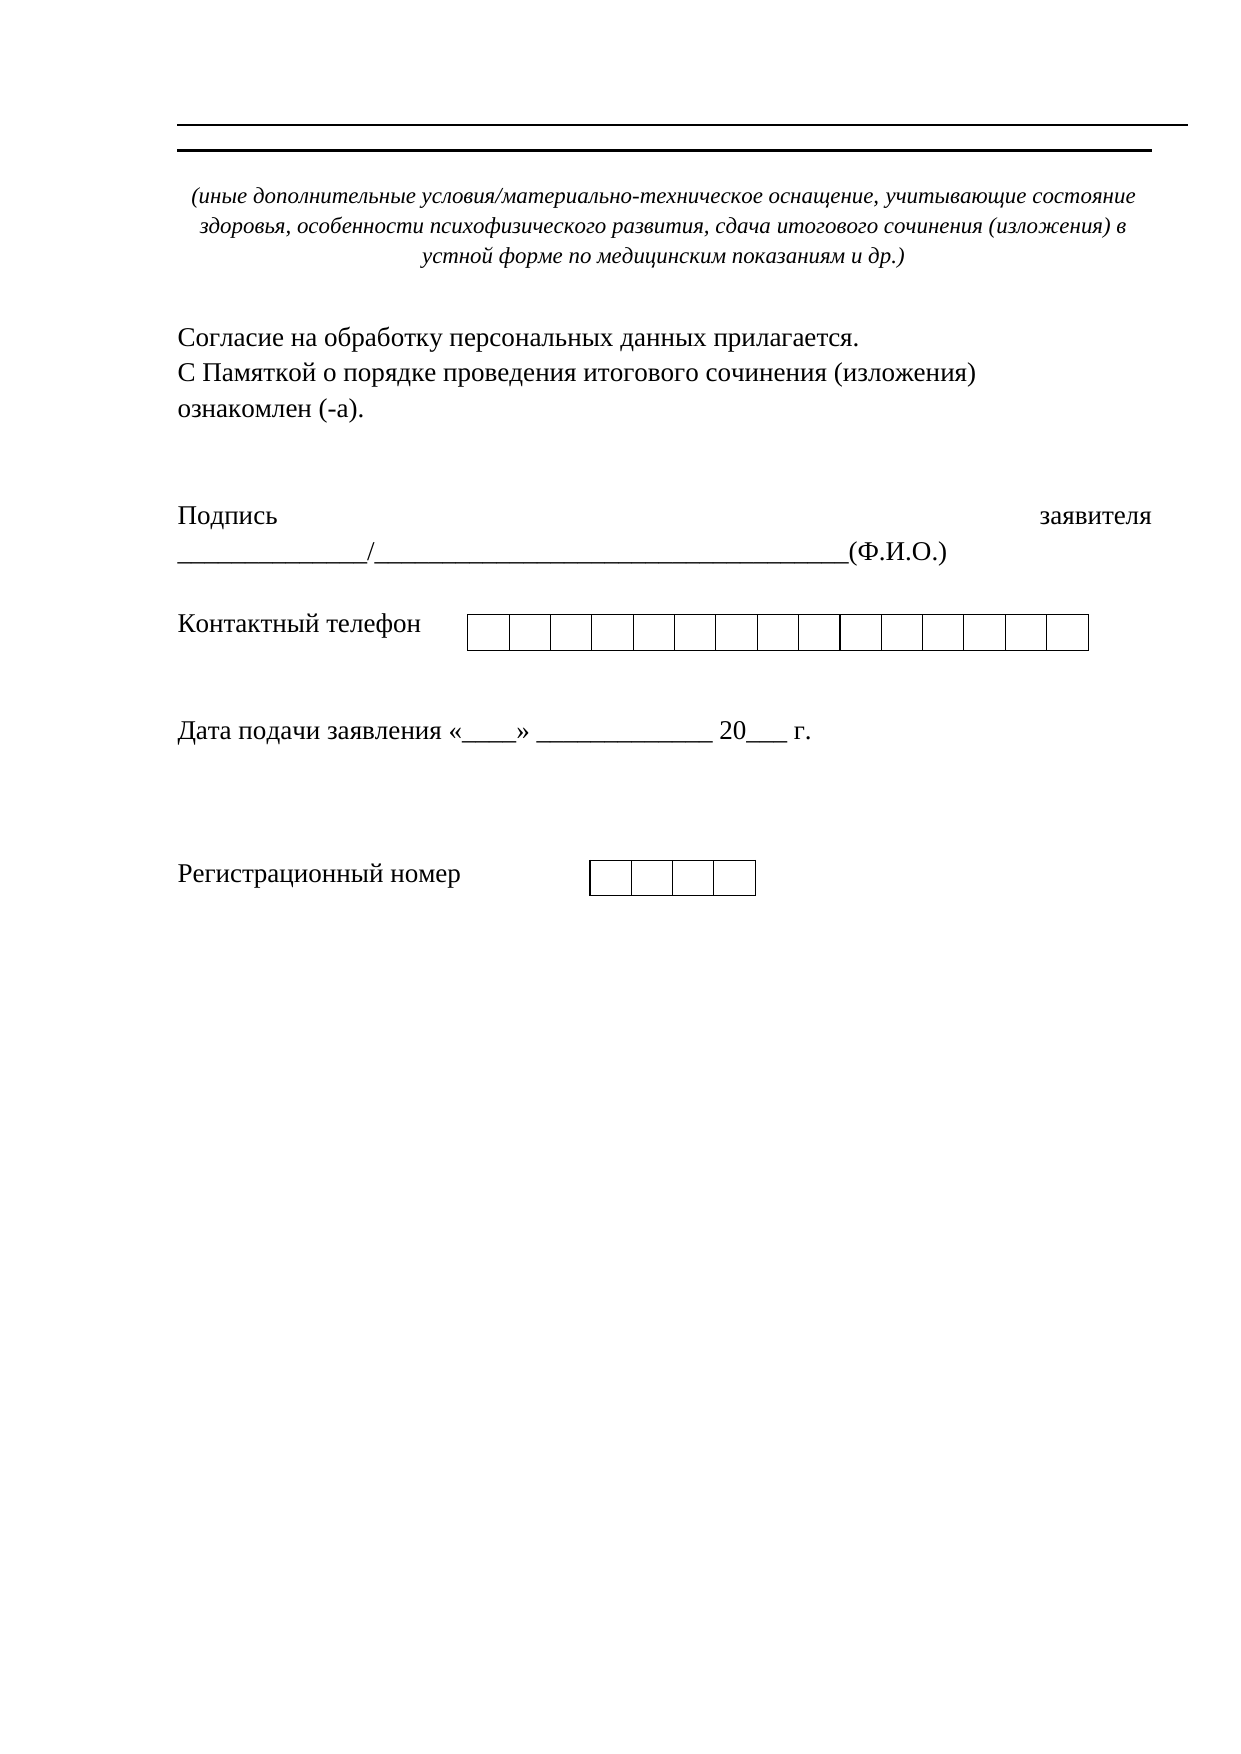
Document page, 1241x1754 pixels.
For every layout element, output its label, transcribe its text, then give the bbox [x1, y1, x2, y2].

table_header [510, 615, 550, 650]
table_header [634, 615, 674, 650]
text С Памяткой о порядке проведения итогового сочинения (изложения) [177, 357, 1152, 388]
table_header [758, 615, 798, 650]
table_header [591, 861, 631, 895]
table_header [468, 615, 509, 650]
text ознакомлен (-а). [177, 392, 1152, 423]
table_header [882, 615, 922, 650]
text Дата подачи заявления «____» _____________ 20___ г. [177, 714, 1152, 745]
text (иные дополнительные условия/материально-техническое оснащение, учитывающие состояние здоровья, особенности психофизического развития, сдача итогового сочинения (изложения) в устной форме по медицинским показаниям и др.) [177, 182, 1152, 269]
table_header [592, 615, 633, 650]
table_header [964, 615, 1005, 650]
text Регистрационный номер [177, 857, 1152, 888]
table_header [841, 615, 881, 650]
table_header [1006, 615, 1046, 650]
text Подпись заявителя ______________/___________________________________(Ф.И.О.) [177, 499, 1152, 566]
table_header [632, 861, 672, 895]
table_header [673, 861, 713, 895]
text Согласие на обработку персональных данных прилагается. [177, 321, 1152, 352]
table_header [675, 615, 715, 650]
table_header [923, 615, 963, 650]
table_header [1047, 615, 1088, 650]
table_header [551, 615, 591, 650]
table_header [714, 861, 755, 895]
table_header [799, 615, 839, 650]
text Контактный телефон [177, 607, 1152, 638]
table_header [716, 615, 757, 650]
